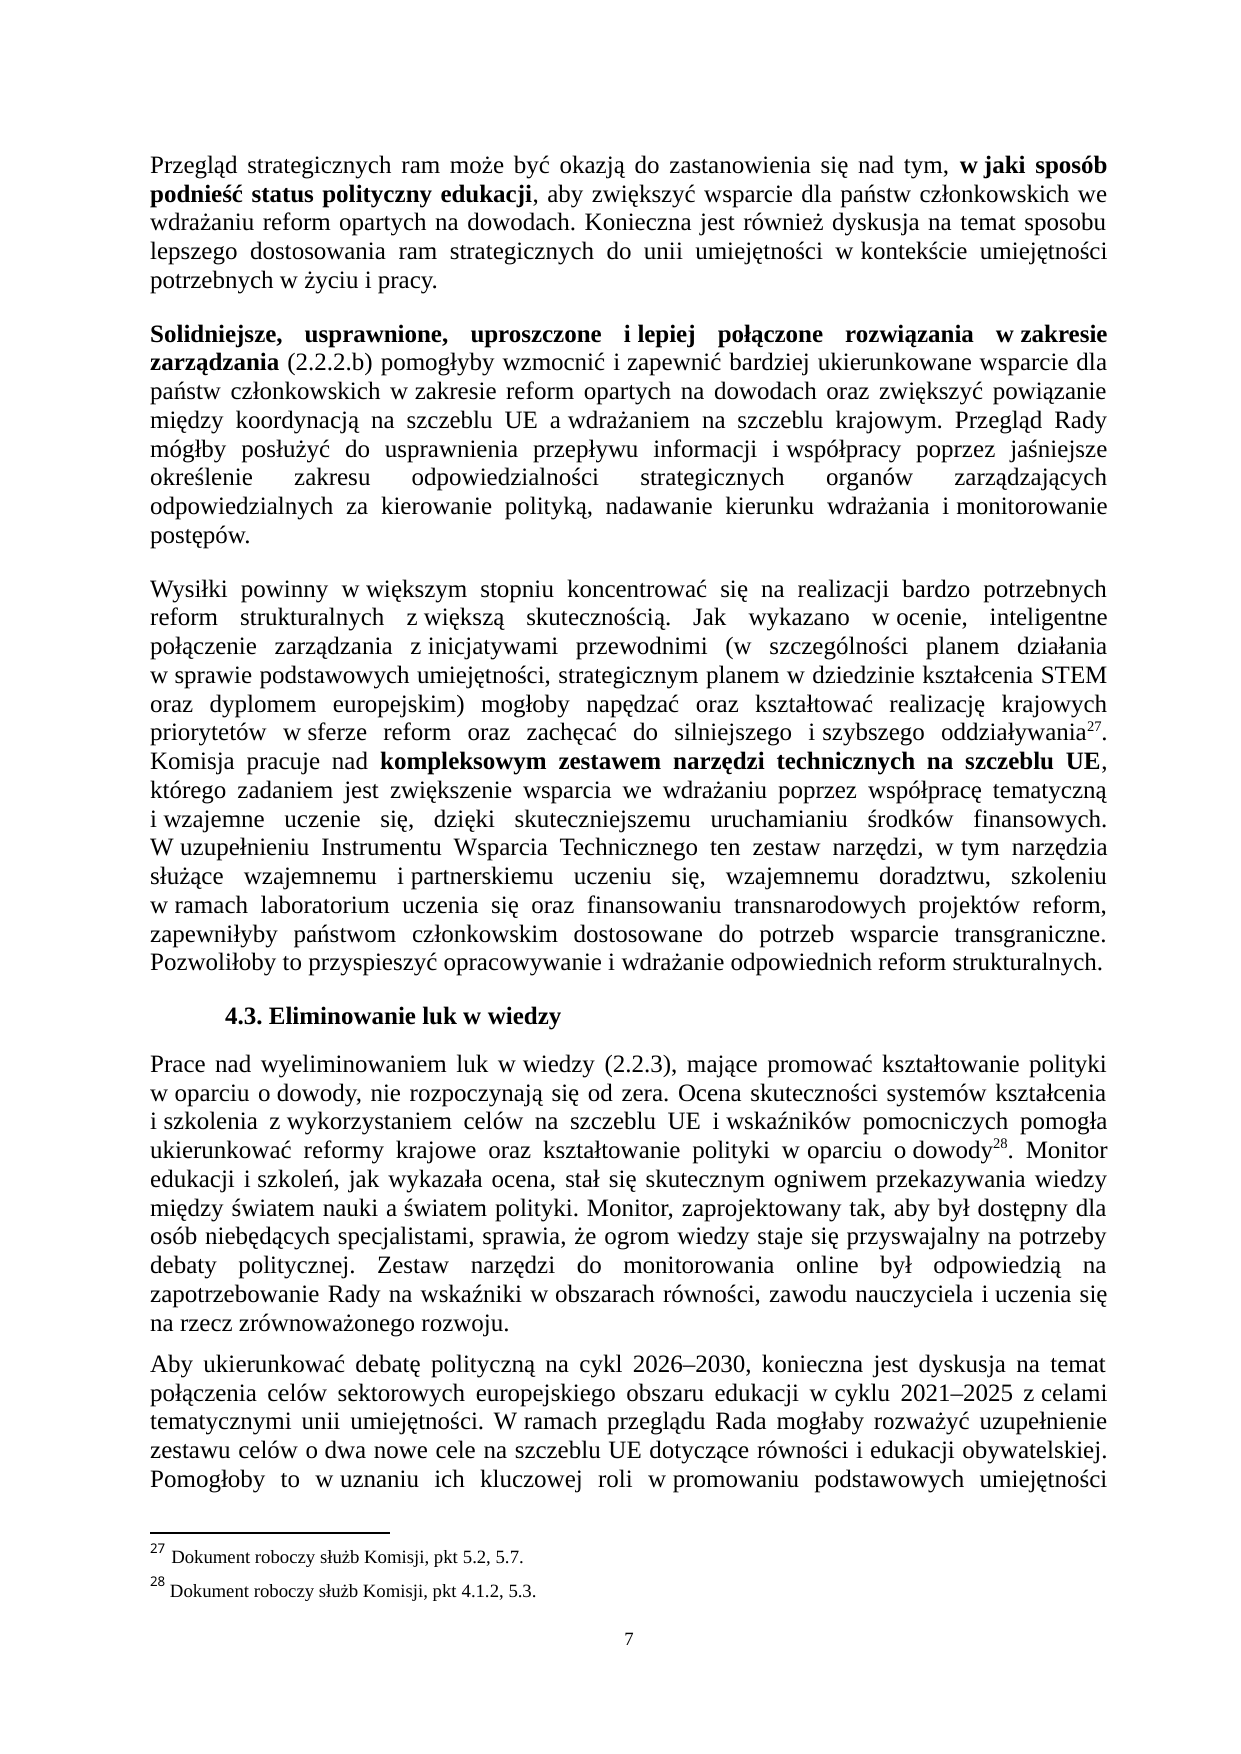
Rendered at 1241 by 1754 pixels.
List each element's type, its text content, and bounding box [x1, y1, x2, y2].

text Przegląd strategicznych ram może być okazją do zastanowienia się nad tym, w jaki sposób podnieść status polityczny edukacji, aby zwiększyć wsparcie dla państw członkowskich we wdrażaniu reform opartych na dowodach. Konieczna jest również dyskusja na temat sposobu lepszego dostosowania ram strategicznych do unii umiejętności w kontekście umiejętności potrzebnych w życiu i pracy. [150, 150, 1107, 294]
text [150, 1349, 1107, 1493]
text Prace nad wyeliminowaniem luk w wiedzy (2.2.3), mające promować kształtowanie polityki w oparciu o dowody, nie rozpoczynają się od zera. Ocena skuteczności systemów kształcenia i szkolenia z wykorzystaniem celów na szczeblu UE i wskaźników pomocniczych pomogła ukierunkować reformy krajowe oraz kształtowanie polityki w oparciu o dowody. Monitor edukacji i szkoleń, jak wykazała ocena, stał się skutecznym ogniwem przekazywania wiedzy między światem nauki a światem polityki. Monitor, zaprojektowany tak, aby był dostępny dla osób niebędących specjalistami, sprawia, że ogrom wiedzy staje się przyswajalny na potrzeby debaty politycznej. Zestaw narzędzi do monitorowania online był odpowiedzią na zapotrzebowanie Rady na wskaźniki w obszarach równości, zawodu nauczyciela i uczenia się na rzecz zrównoważonego rozwoju. [150, 1049, 1107, 1336]
list 4.3. Eliminowanie luk w wiedzy [225, 1001, 1107, 1030]
text Wysiłki powinny w większym stopniu koncentrować się na realizacji bardzo potrzebnych reform strukturalnych z większą skutecznością. Jak wykazano w ocenie, inteligentne połączenie zarządzania z inicjatywami przewodnimi (w szczególności planem działania w sprawie podstawowych umiejętności, strategicznym planem w dziedzinie kształcenia STEM oraz dyplomem europejskim) mogłoby napędzać oraz kształtować realizację krajowych priorytetów w sferze reform oraz zachęcać do silniejszego i szybszego oddziaływania. Komisja pracuje nad kompleksowym zestawem narzędzi technicznych na szczeblu UE, którego zadaniem jest zwiększenie wsparcia we wdrażaniu poprzez współpracę tematyczną i wzajemne uczenie się, dzięki skuteczniejszemu uruchamianiu środków finansowych. W uzupełnieniu Instrumentu Wsparcia Technicznego ten zestaw narzędzi, w tym narzędzia służące wzajemnemu i partnerskiemu uczeniu się, wzajemnemu doradztwu, szkoleniu w ramach laboratorium uczenia się oraz finansowaniu transnarodowych projektów reform, zapewniłyby państwom członkowskim dostosowane do potrzeb wsparcie transgraniczne. Pozwoliłoby to przyspieszyć opracowywanie i wdrażanie odpowiednich reform strukturalnych. [150, 574, 1107, 976]
text Solidniejsze, usprawnione, uproszczone i lepiej połączone rozwiązania w zakresie zarządzania (2.2.2.b) pomogłyby wzmocnić i zapewnić bardziej ukierunkowane wsparcie dla państw członkowskich w zakresie reform opartych na dowodach oraz zwiększyć powiązanie między koordynacją na szczeblu UE a wdrażaniem na szczeblu krajowym. Przegląd Rady mógłby posłużyć do usprawnienia przepływu informacji i współpracy poprzez jaśniejsze określenie zakresu odpowiedzialności strategicznych organów zarządzających odpowiedzialnych za kierowanie polityką, nadawanie kierunku wdrażania i monitorowanie postępów. [150, 319, 1107, 549]
